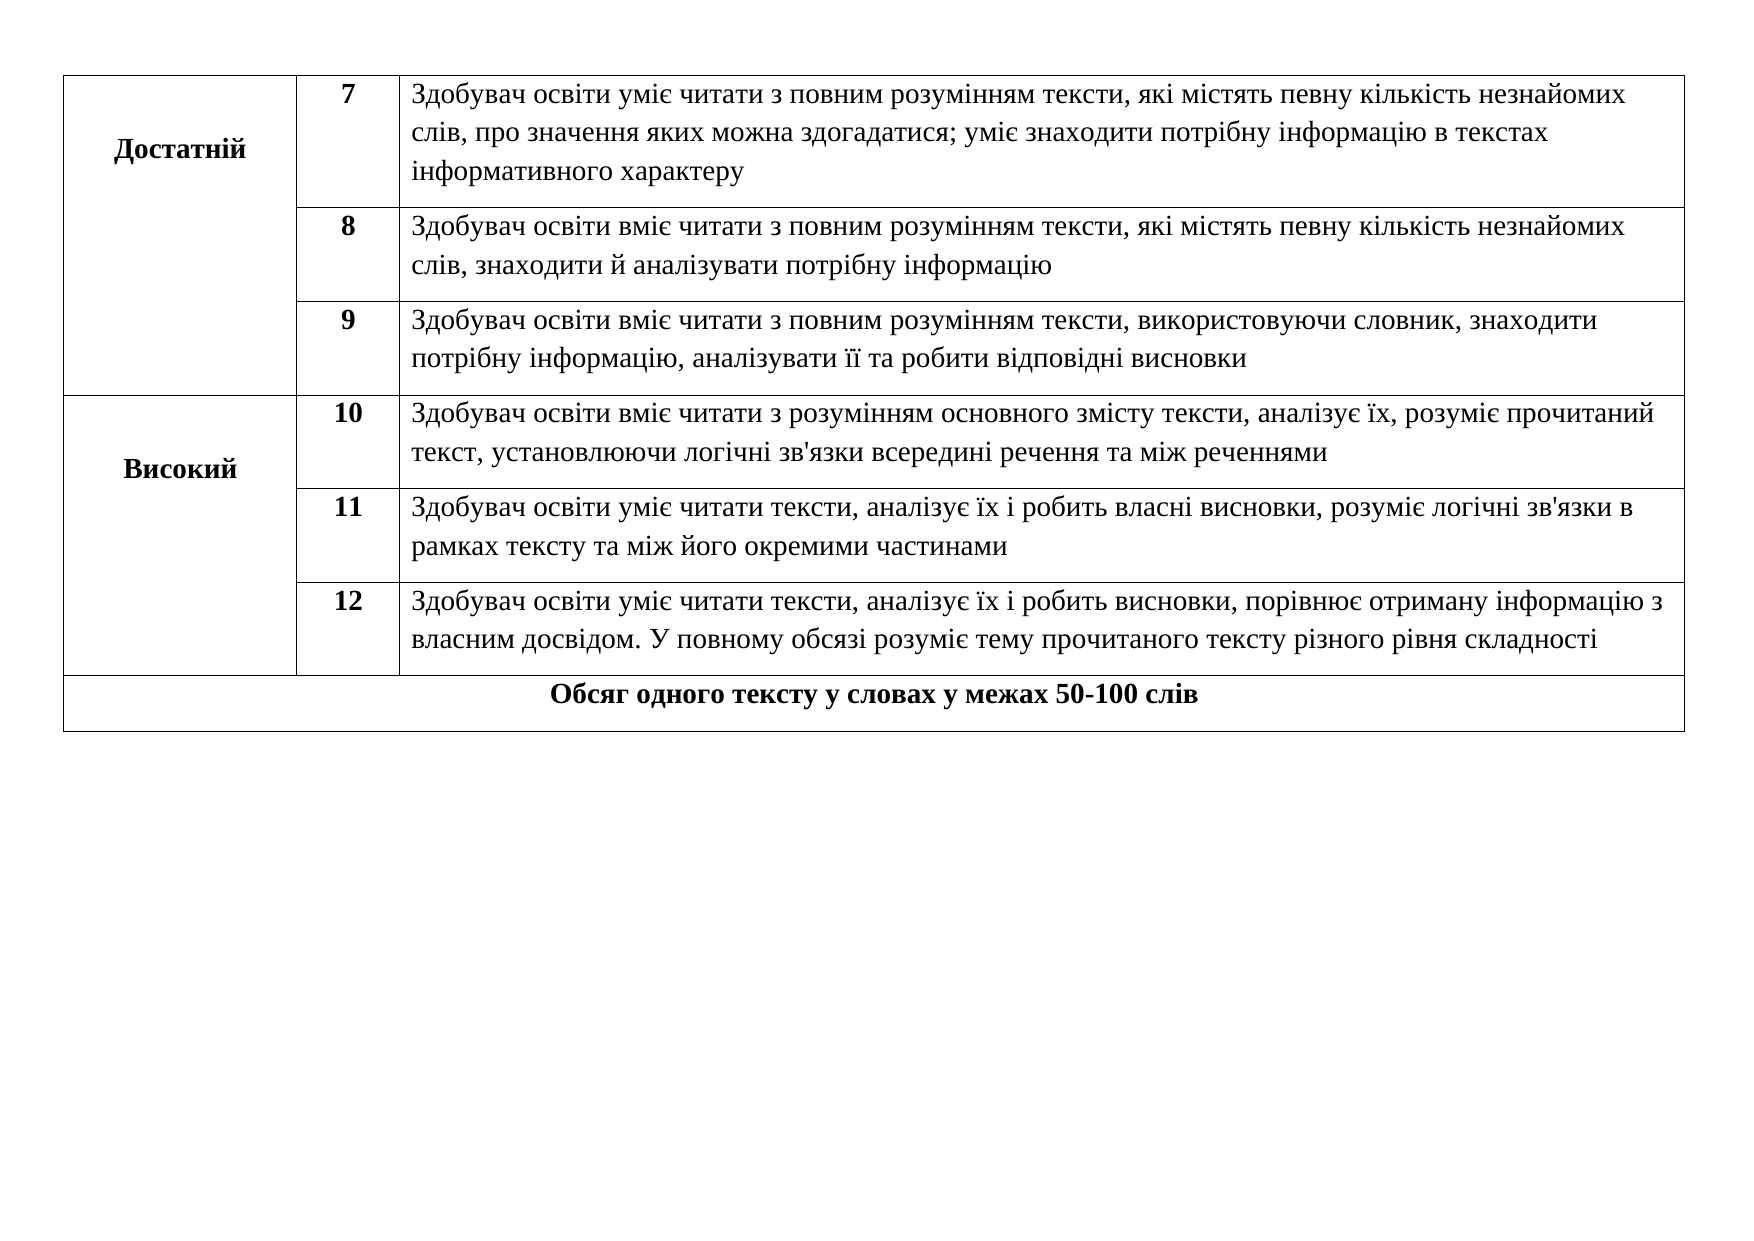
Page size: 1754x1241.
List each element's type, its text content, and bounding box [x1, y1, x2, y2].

table_cell Здобувач освіти уміє читати тексти, аналізує їх і робить власні висновки, розуміє логічні зв'язки в рамках тексту та між його окремими частинами [400, 489, 1684, 582]
table_header Здобувач освіти уміє читати з повним розумінням тексти, які містять певну кількість незнайомих слів, про значення яких можна здогадатися; уміє знаходити потрібну інформацію в текстах інформативного характеру [400, 76, 1684, 207]
table_cell 8 [297, 208, 399, 301]
table_cell Здобувач освіти уміє читати тексти, аналізує їх і робить висновки, порівнює отриману інформацію з власним досвідом. У повному обсязі розуміє тему прочитаного тексту різного рівня складності [400, 583, 1684, 675]
table_header 7 [297, 76, 399, 207]
table_cell Обсяг одного тексту у словах у межах 50-100 слів [64, 676, 1684, 731]
table_header Достатній [64, 76, 296, 394]
table_cell 11 [297, 489, 399, 582]
table_cell 12 [297, 583, 399, 675]
table_cell Здобувач освіти вміє читати з повним розумінням тексти, які містять певну кількість незнайомих слів, знаходити й аналізувати потрібну інформацію [400, 208, 1684, 301]
table_cell Здобувач освіти вміє читати з розумінням основного змісту тексти, аналізує їх, розуміє прочитаний текст, установлюючи логічні зв'язки всередині речення та між реченнями [400, 396, 1684, 488]
table_cell Здобувач освіти вміє читати з повним розумінням тексти, використовуючи словник, знаходити потрібну інформацію, аналізувати її та робити відповідні висновки [400, 302, 1684, 394]
table_cell Високий [64, 396, 296, 675]
table_cell 9 [297, 302, 399, 394]
table_cell 10 [297, 396, 399, 488]
